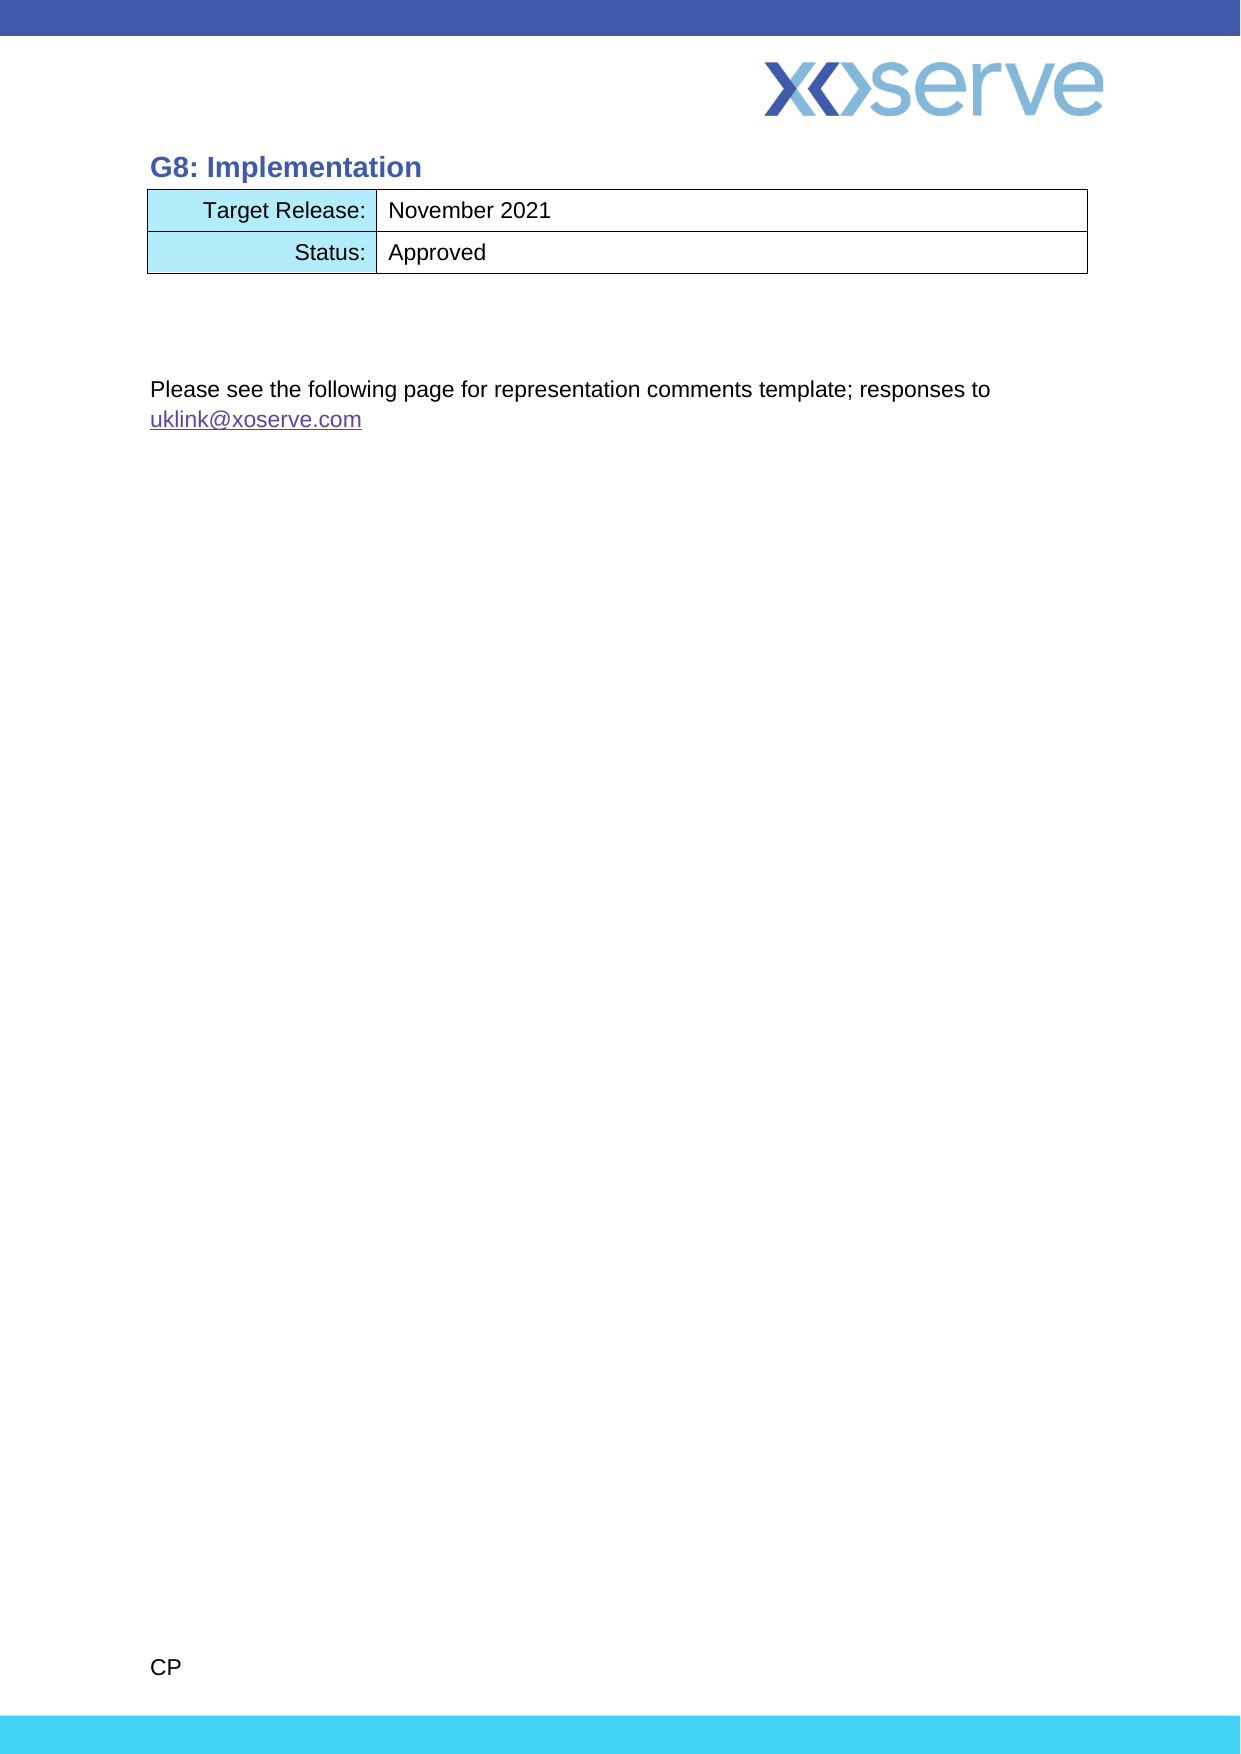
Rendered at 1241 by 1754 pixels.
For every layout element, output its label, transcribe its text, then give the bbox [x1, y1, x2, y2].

picture [764, 62, 1104, 116]
text Please see the following page for representation comments template; responses to uklink@xoserve.com [150, 376, 1090, 432]
table_header November 2021 [377, 190, 1087, 231]
table_header Target Release: [148, 190, 376, 231]
table_cell Status: [148, 232, 376, 272]
subtitle G8: Implementation [150, 150, 1090, 183]
table_cell Approved [377, 232, 1087, 272]
